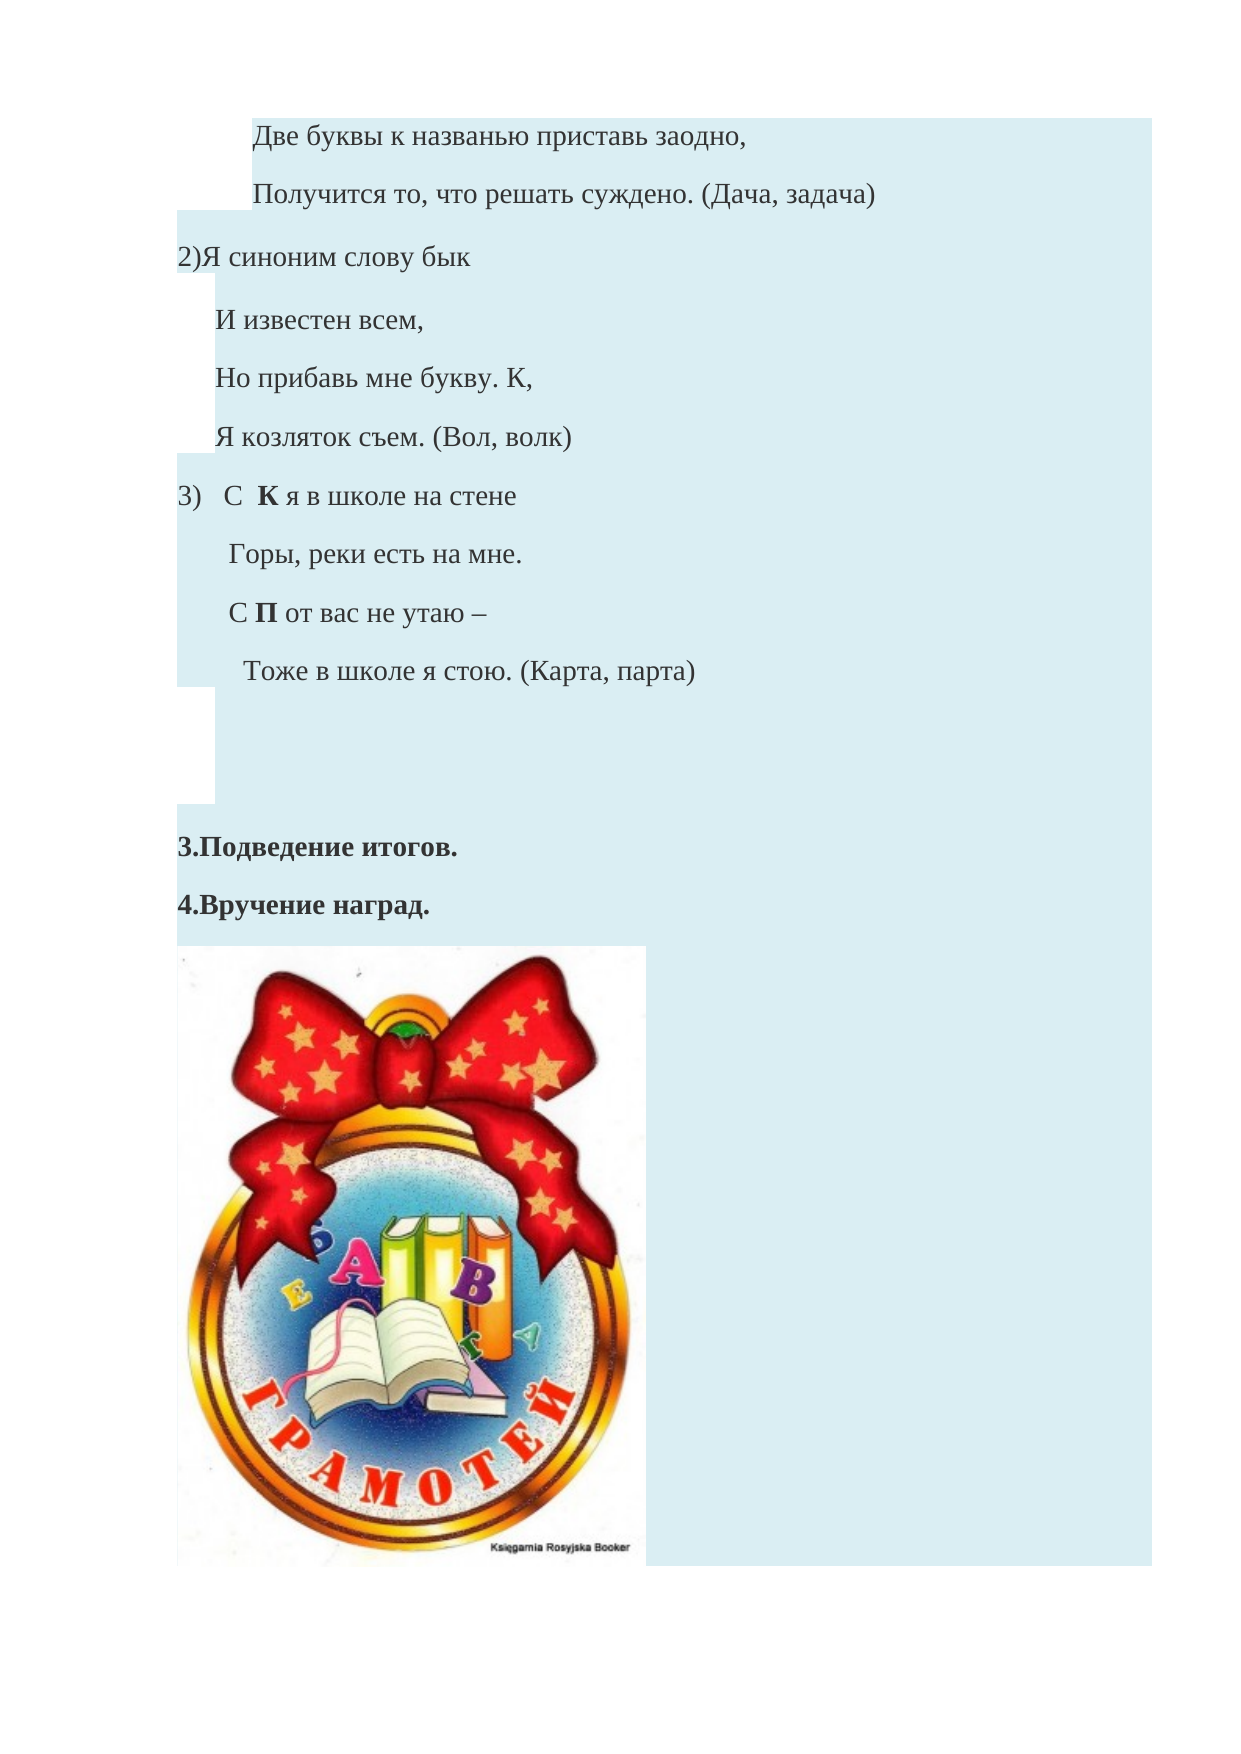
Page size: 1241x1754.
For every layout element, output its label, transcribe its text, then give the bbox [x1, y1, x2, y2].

text Но прибавь мне букву. К, [215, 361, 1152, 394]
text 2)Я синоним слову бык [177, 239, 1152, 273]
text 4.Вручение наград. [177, 887, 1152, 921]
text Получится то, что решать суждено. (Дача, задача) [252, 177, 1152, 210]
text 3) С К я в школе на стене [177, 478, 1152, 511]
text Тоже в школе я стою. (Карта, парта) [177, 653, 1152, 687]
text Я козляток съем. (Вол, волк) [215, 419, 1152, 453]
text С П от вас не утаю – [177, 595, 1152, 628]
text И известен всем, [215, 302, 1152, 336]
picture [177, 946, 646, 1567]
text 3.Подведение итогов. [177, 829, 1152, 862]
text Горы, реки есть на мне. [177, 536, 1152, 570]
text Две буквы к названью приставь заодно, [252, 118, 1152, 152]
